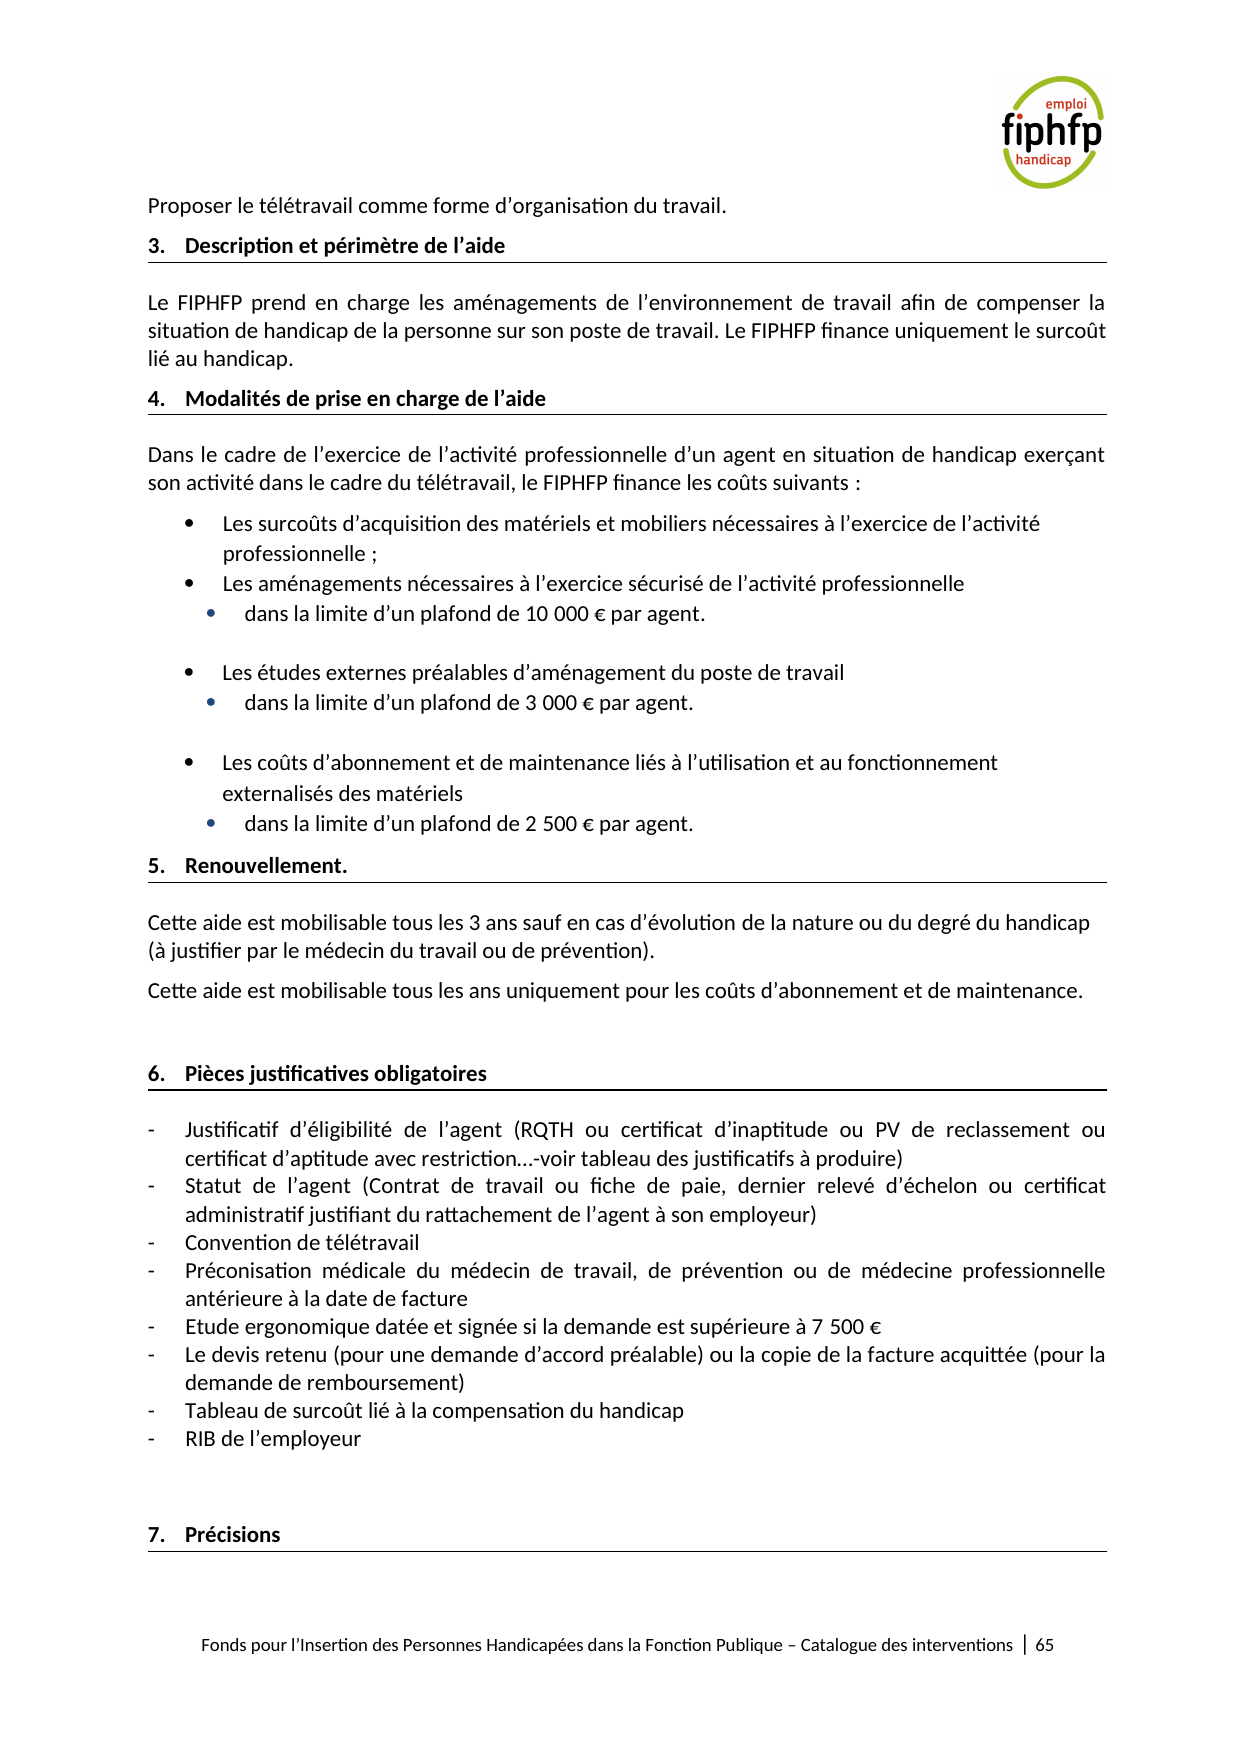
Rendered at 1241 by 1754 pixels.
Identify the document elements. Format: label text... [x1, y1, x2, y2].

subtitle Renouvellement. [148, 852, 1107, 882]
list dans la limite d’un plafond de 3 000 € par agent. [207, 688, 1107, 716]
list Justificatif d’éligibilité de l’agent (RQTH ou certificat d’inaptitude ou PV de reclassement ou certificat d’aptitude avec restriction…-voir tableau des justificatifs à produire) [148, 1116, 1107, 1172]
subtitle Modalités de prise en charge de l’aide [148, 384, 1107, 414]
list Les surcoûts d’acquisition des matériels et mobiliers nécessaires à l’exercice de l’activité professionnelle ; [185, 509, 1107, 567]
text Dans le cadre de l’exercice de l’activité professionnelle d’un agent en situation de handicap exerçant son activité dans le cadre du télétravail, le FIPHFP finance les coûts suivants : [148, 440, 1107, 496]
subtitle Précisions [148, 1520, 1107, 1551]
list Convention de télétravail [148, 1228, 1107, 1256]
list Les aménagements nécessaires à l’exercice sécurisé de l’activité professionnelle [185, 569, 1107, 597]
list Les études externes préalables d’aménagement du poste de travail [185, 658, 1107, 686]
list Préconisation médicale du médecin de travail, de prévention ou de médecine professionnelle antérieure à la date de facture [148, 1256, 1107, 1312]
list Statut de l’agent (Contrat de travail ou fiche de paie, dernier relevé d’échelon ou certificat administratif justifiant du rattachement de l’agent à son employeur) [148, 1172, 1107, 1228]
list RIB de l’employeur [148, 1424, 1107, 1452]
list dans la limite d’un plafond de 2 500 € par agent. [207, 809, 1107, 837]
text Le FIPHFP prend en charge les aménagements de l’environnement de travail afin de compenser la situation de handicap de la personne sur son poste de travail. Le FIPHFP finance uniquement le surcoût lié au handicap. [148, 288, 1107, 372]
list Etude ergonomique datée et signée si la demande est supérieure à 7 500 € [148, 1312, 1107, 1340]
text Proposer le télétravail comme forme d’organisation du travail. [148, 191, 1107, 219]
list Les coûts d’abonnement et de maintenance liés à l’utilisation et au fonctionnement externalisés des matériels [185, 748, 1107, 807]
list dans la limite d’un plafond de 10 000 € par agent. [207, 599, 1107, 628]
list Tableau de surcoût lié à la compensation du handicap [148, 1396, 1107, 1424]
picture [998, 73, 1108, 191]
text Cette aide est mobilisable tous les ans uniquement pour les coûts d’abonnement et de maintenance. [148, 976, 1107, 1004]
subtitle Pièces justificatives obligatoires [148, 1059, 1107, 1089]
list Le devis retenu (pour une demande d’accord préalable) ou la copie de la facture acquittée (pour la demande de remboursement) [148, 1340, 1107, 1396]
subtitle Description et périmètre de l’aide [148, 232, 1107, 262]
text Cette aide est mobilisable tous les 3 ans sauf en cas d’évolution de la nature ou du degré du handicap (à justifier par le médecin du travail ou de prévention). [148, 908, 1107, 964]
